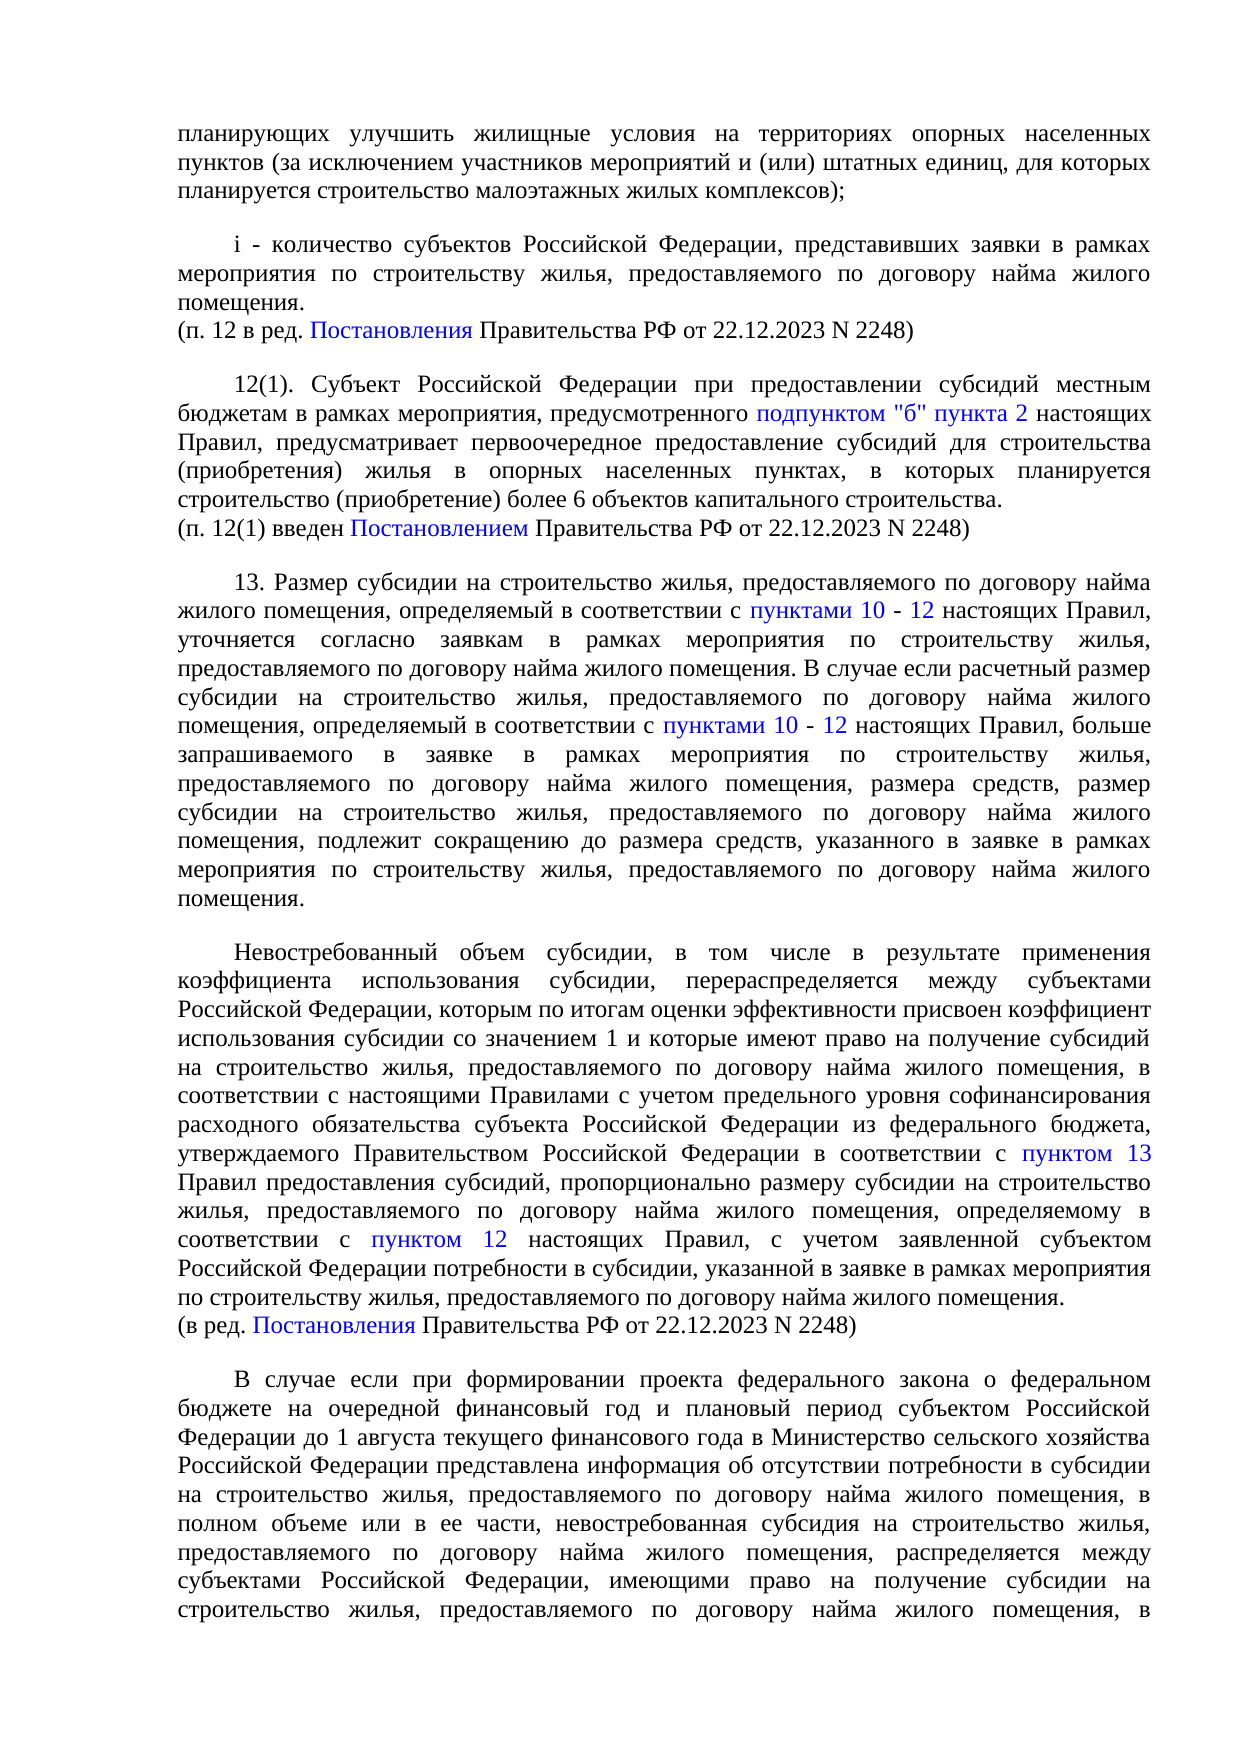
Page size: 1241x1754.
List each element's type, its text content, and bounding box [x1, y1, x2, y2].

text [177, 1364, 1152, 1623]
text i - количество субъектов Российской Федерации, представивших заявки в рамках мероприятия по строительству жилья, предоставляемого по договору найма жилого помещения. [177, 229, 1152, 316]
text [177, 118, 1152, 204]
text Невостребованный объем субсидии, в том числе в результате применения коэффициента использования субсидии, перераспределяется между субъектами Российской Федерации, которым по итогам оценки эффективности присвоен коэффициент использования субсидии со значением 1 и которые имеют право на получение субсидий на строительство жилья, предоставляемого по договору найма жилого помещения, в соответствии с настоящими Правилами с учетом предельного уровня софинансирования расходного обязательства субъекта Российской Федерации из федерального бюджета, утверждаемого Правительством Российской Федерации в соответствии с пунктом 13 Правил предоставления субсидий, пропорционально размеру субсидии на строительство жилья, предоставляемого по договору найма жилого помещения, определяемому в соответствии с пунктом 12 настоящих Правил, с учетом заявленной субъектом Российской Федерации потребности в субсидии, указанной в заявке в рамках мероприятия по строительству жилья, предоставляемого по договору найма жилого помещения. [177, 937, 1152, 1311]
text 13. Размер субсидии на строительство жилья, предоставляемого по договору найма жилого помещения, определяемый в соответствии с пунктами 10 - 12 настоящих Правил, уточняется согласно заявкам в рамках мероприятия по строительству жилья, предоставляемого по договору найма жилого помещения. В случае если расчетный размер субсидии на строительство жилья, предоставляемого по договору найма жилого помещения, определяемый в соответствии с пунктами 10 - 12 настоящих Правил, больше запрашиваемого в заявке в рамках мероприятия по строительству жилья, предоставляемого по договору найма жилого помещения, размера средств, размер субсидии на строительство жилья, предоставляемого по договору найма жилого помещения, подлежит сокращению до размера средств, указанного в заявке в рамках мероприятия по строительству жилья, предоставляемого по договору найма жилого помещения. [177, 567, 1152, 912]
text (п. 12 в ред. Постановления Правительства РФ от 22.12.2023 N 2248) [177, 316, 1152, 344]
text (в ред. Постановления Правительства РФ от 22.12.2023 N 2248) [177, 1311, 1152, 1339]
text (п. 12(1) введен Постановлением Правительства РФ от 22.12.2023 N 2248) [177, 513, 1152, 542]
text 12(1). Субъект Российской Федерации при предоставлении субсидий местным бюджетам в рамках мероприятия, предусмотренного подпунктом "б" пункта 2 настоящих Правил, предусматривает первоочередное предоставление субсидий для строительства (приобретения) жилья в опорных населенных пунктах, в которых планируется строительство (приобретение) более 6 объектов капитального строительства. [177, 369, 1152, 513]
